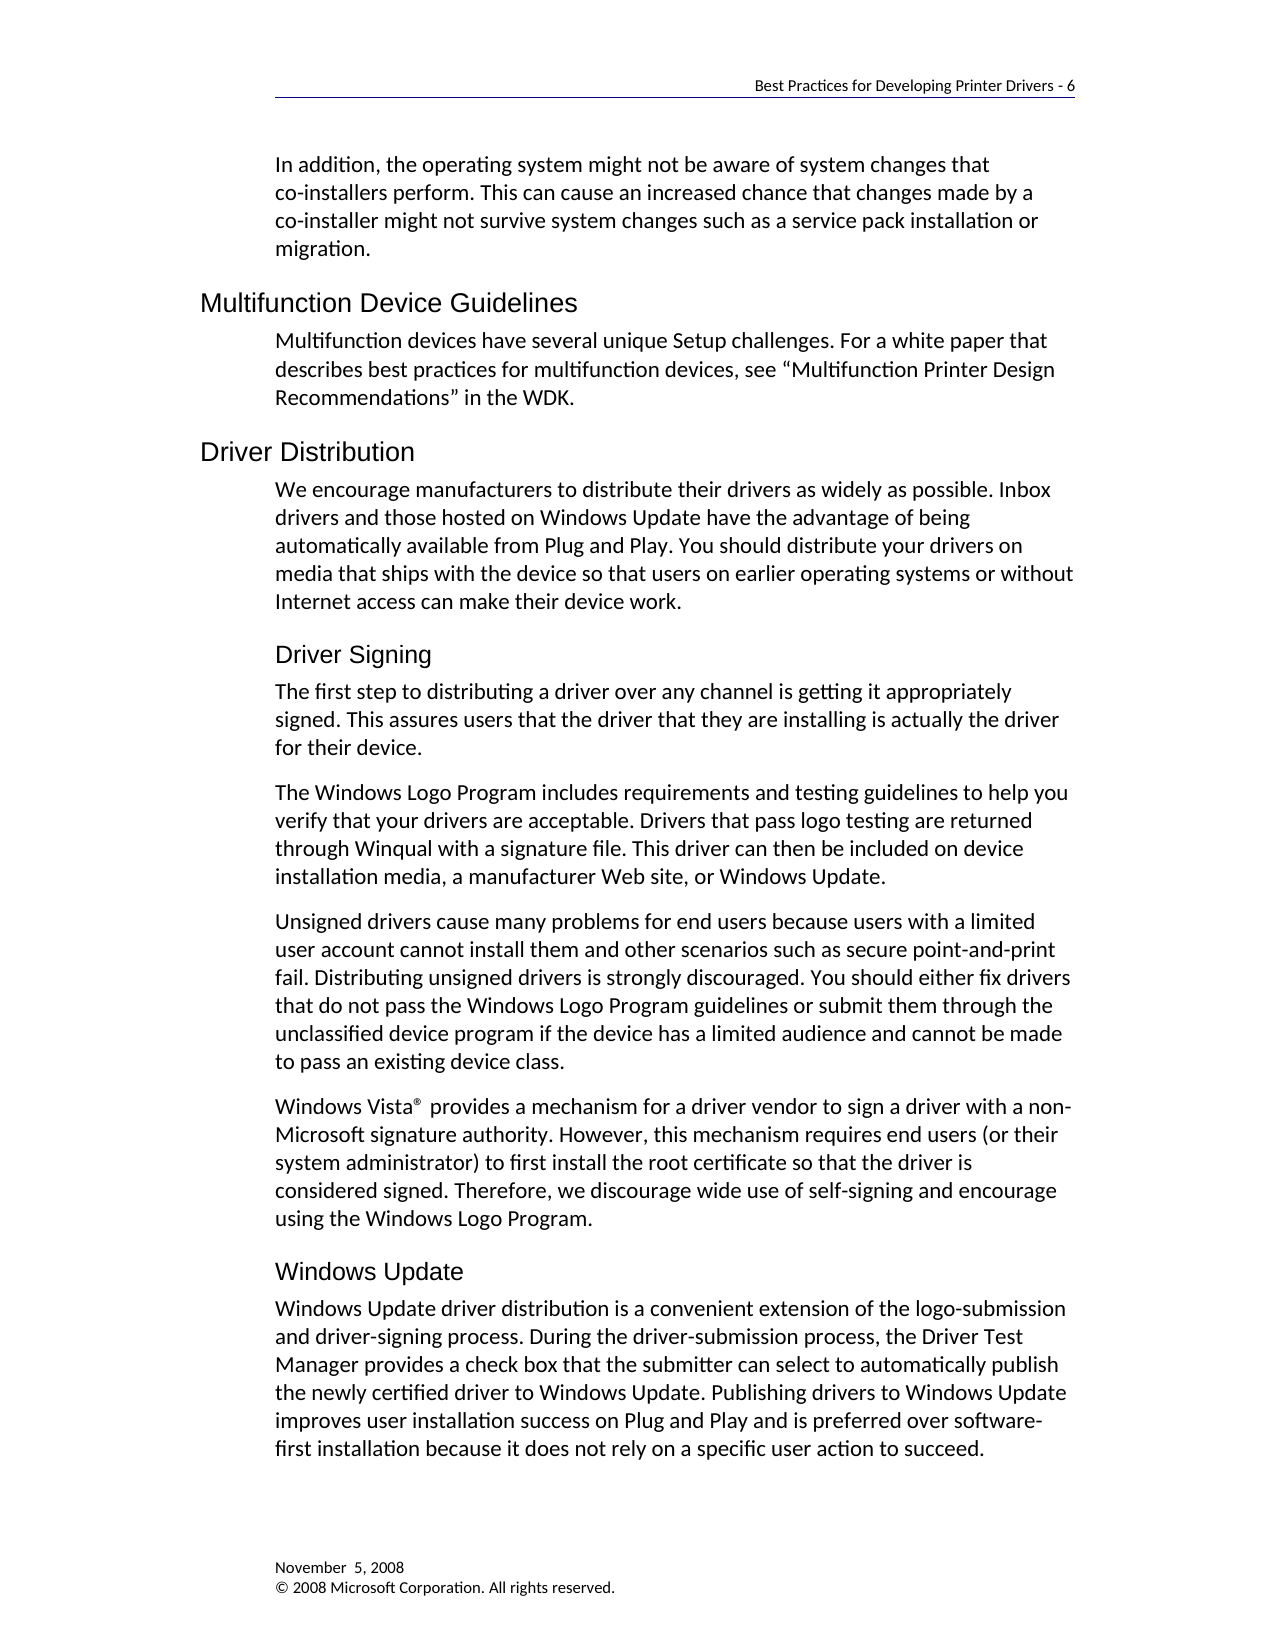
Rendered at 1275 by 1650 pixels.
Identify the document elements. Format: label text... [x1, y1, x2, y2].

text We encourage manufacturers to distribute their drivers as widely as possible. Inbox drivers and those hosted on Windows Update have the advantage of being automatically available from Plug and Play. You should distribute your drivers on media that ships with the device so that users on earlier operating systems or without Internet access can make their device work. [275, 475, 1075, 615]
subtitle Windows Update [275, 1257, 1075, 1286]
text Windows Update driver distribution is a convenient extension of the logo-submission and driver-signing process. During the driver-submission process, the Driver Test Manager provides a check box that the submitter can select to automatically publish the newly certified driver to Windows Update. Publishing drivers to Windows Update improves user installation success on Plug and Play and is preferred over software-first installation because it does not rely on a specific user action to succeed. [275, 1294, 1075, 1462]
text In addition, the operating system might not be aware of system changes that co-installers perform. This can cause an increased chance that changes made by a co-installer might not survive system changes such as a service pack installation or migration. [275, 150, 1075, 262]
text The Windows Logo Program includes requirements and testing guidelines to help you verify that your drivers are acceptable. Drivers that pass logo testing are returned through Winqual with a signature file. This driver can then be included on device installation media, a manufacturer Web site, or Windows Update. [275, 778, 1075, 890]
text Unsigned drivers cause many problems for end users because users with a limited user account cannot install them and other scenarios such as secure point-and-print fail. Distributing unsigned drivers is strongly discouraged. You should either fix drivers that do not pass the Windows Logo Program guidelines or submit them through the unclassified device program if the device has a limited audience and cannot be made to pass an existing device class. [275, 907, 1075, 1075]
text The first step to distributing a driver over any channel is getting it appropriately signed. This assures users that the driver that they are installing is actually the driver for their device. [275, 677, 1075, 762]
text Multifunction devices have several unique Setup challenges. For a white paper that describes best practices for multifunction devices, see “Multifunction Printer Design Recommendations” in the WDK. [275, 327, 1075, 411]
subtitle Driver Distribution [200, 436, 1075, 467]
text Windows Vista® provides a mechanism for a driver vendor to sign a driver with a non-Microsoft signature authority. However, this mechanism requires end users (or their system administrator) to first install the root certificate so that the driver is considered signed. Therefore, we discourage wide use of self-signing and encourage using the Windows Logo Program. [275, 1092, 1075, 1232]
subtitle Multifunction Device Guidelines [200, 287, 1075, 318]
subtitle Driver Signing [275, 640, 1075, 669]
